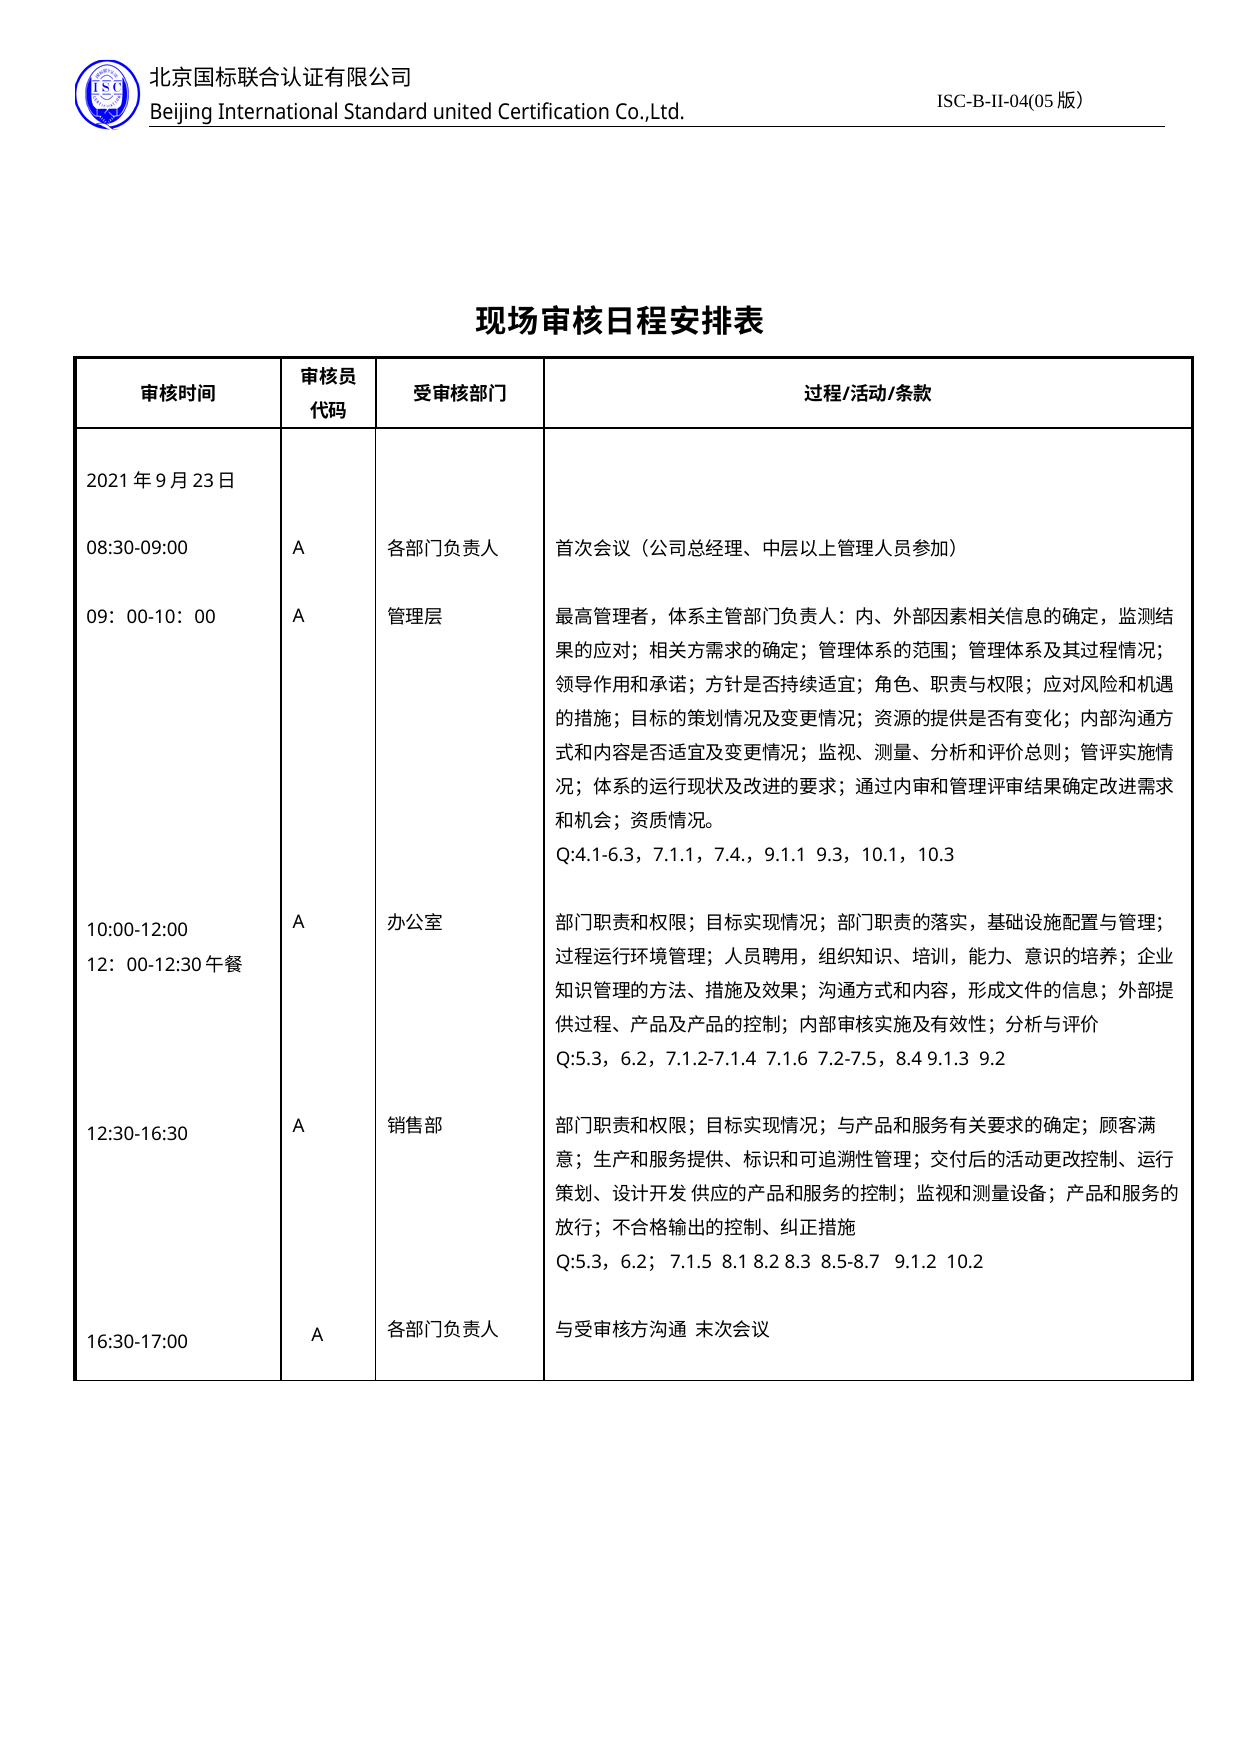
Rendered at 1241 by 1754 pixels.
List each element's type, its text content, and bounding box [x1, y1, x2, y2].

table_cell 2021年9月23日 08:30-09:00 09：00-10：00 10:00-12:00 12：00-12:30午餐 12:30-16:30 16:30-17:00 [77, 429, 280, 1379]
picture [75, 59, 143, 129]
table_cell A A A A A [282, 429, 375, 1379]
table_cell 首次会议（公司总经理、中层以上管理人员参加） 最高管理者，体系主管部门负责人：内、外部因素相关信息的确定，监测结果的应对；相关方需求的确定；管理体系的范围；管理体系及其过程情况；领导作用和承诺；方针是否持续适宜；角色、职责与权限；应对风险和机遇的措施；目标的策划情况及变更情况；资源的提供是否有变化；内部沟通方式和内容是否适宜及变更情况；监视、测量、分析和评价总则；管评实施情况；体系的运行现状及改进的要求；通过内审和管理评审结果确定改进需求和机会；资质情况。 Q:4.1-6.3，7.1.1，7.4.，9.1.1 9.3，10.1，10.3 部门职责和权限；目标实现情况；部门职责的落实，基础设施配置与管理；过程运行环境管理；人员聘用，组织知识、培训，能力、意识的培养；企业知识管理的方法、措施及效果；沟通方式和内容，形成文件的信息；外部提供过程、产品及产品的控制；内部审核实施及有效性；分析与评价 Q:5.3，6.2，7.1.2-7.1.4 7.1.6 7.2-7.5，8.4 9.1.3 9.2 部门职责和权限；目标实现情况；与产品和服务有关要求的确定；顾客满意；生产和服务提供、标识和可追溯性管理；交付后的活动更改控制、运行策划、设计开发 供应的产品和服务的控制；监视和测量设备；产品和服务的放行；不合格输出的控制、纠正措施 Q:5.3，6.2； 7.1.5 8.1 8.2 8.3 8.5-8.7 9.1.2 10.2 与受审核方沟通 末次会议 [545, 429, 1191, 1379]
text 现场审核日程安排表 [75, 285, 1165, 353]
table_header 审核时间 [77, 359, 280, 427]
table_header 受审核部门 [377, 359, 543, 427]
table_header 过程/活动/条款 [545, 359, 1191, 427]
table_cell 各部门负责人 管理层 办公室 销售部 各部门负责人 [376, 429, 543, 1379]
table_header 审核员代码 [282, 359, 375, 427]
